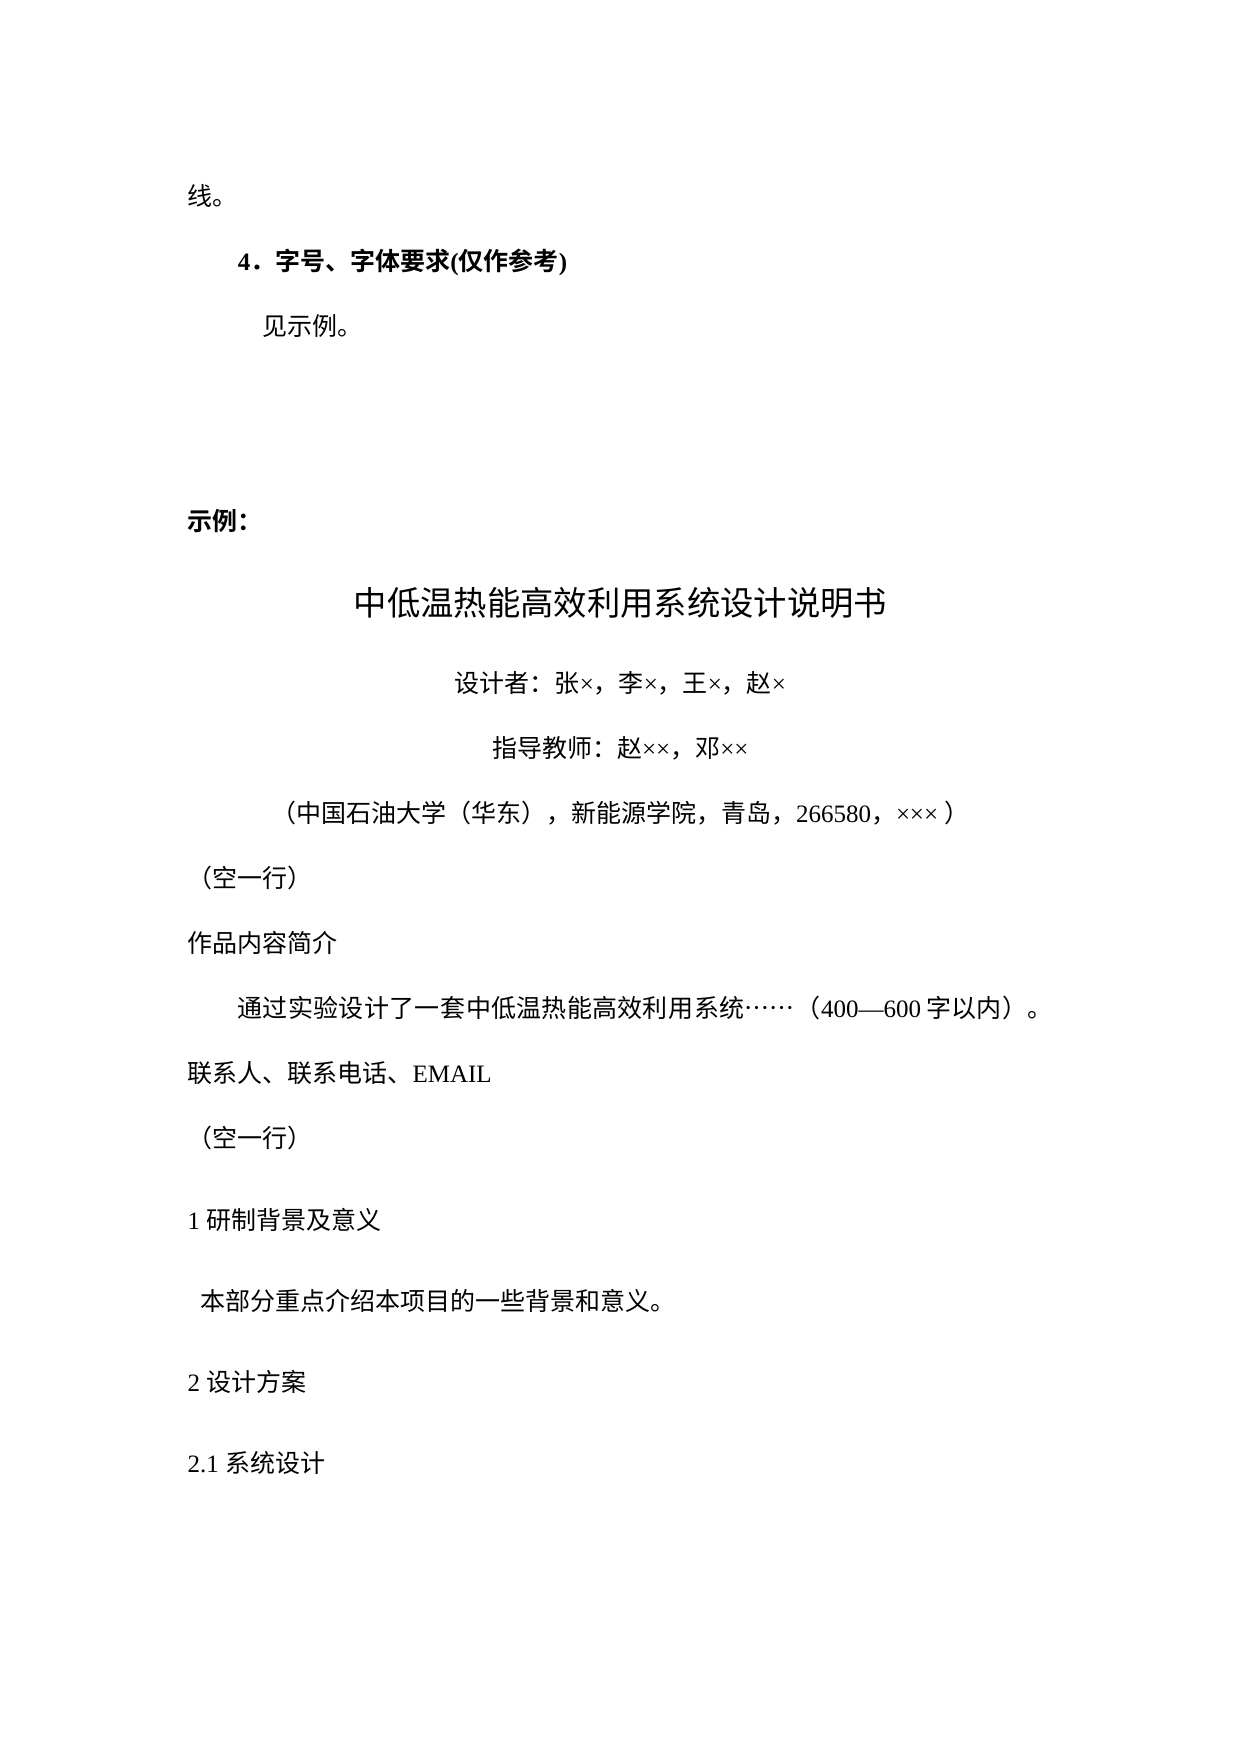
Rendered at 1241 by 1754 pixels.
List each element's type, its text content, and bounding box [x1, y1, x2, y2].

text （空一行） [187, 844, 1053, 909]
text 中低温热能高效利用系统设计说明书 [187, 568, 1053, 633]
text 设计者：张×，李×，王×，赵× [187, 649, 1053, 714]
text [187, 162, 1053, 227]
text 本部分重点介绍本项目的一些背景和意义。 [187, 1267, 1053, 1332]
text 2.1 系统设计 [187, 1429, 1053, 1494]
text 通过实验设计了一套中低温热能高效利用系统……（400—600字以内）。联系人、联系电话、EMAIL [187, 974, 1053, 1104]
text 示例： [187, 487, 1053, 552]
list 字号、字体要求(仅作参考) [187, 227, 1053, 292]
text （空一行） [187, 1104, 1053, 1169]
text 作品内容简介 [187, 909, 1053, 974]
text 指导教师：赵××，邓×× [187, 714, 1053, 779]
text 2 设计方案 [187, 1348, 1053, 1413]
text 见示例。 [187, 292, 1053, 357]
text 1 研制背景及意义 [187, 1186, 1053, 1251]
text （中国石油大学（华东），新能源学院，青岛，266580，××× ） [187, 779, 1053, 844]
